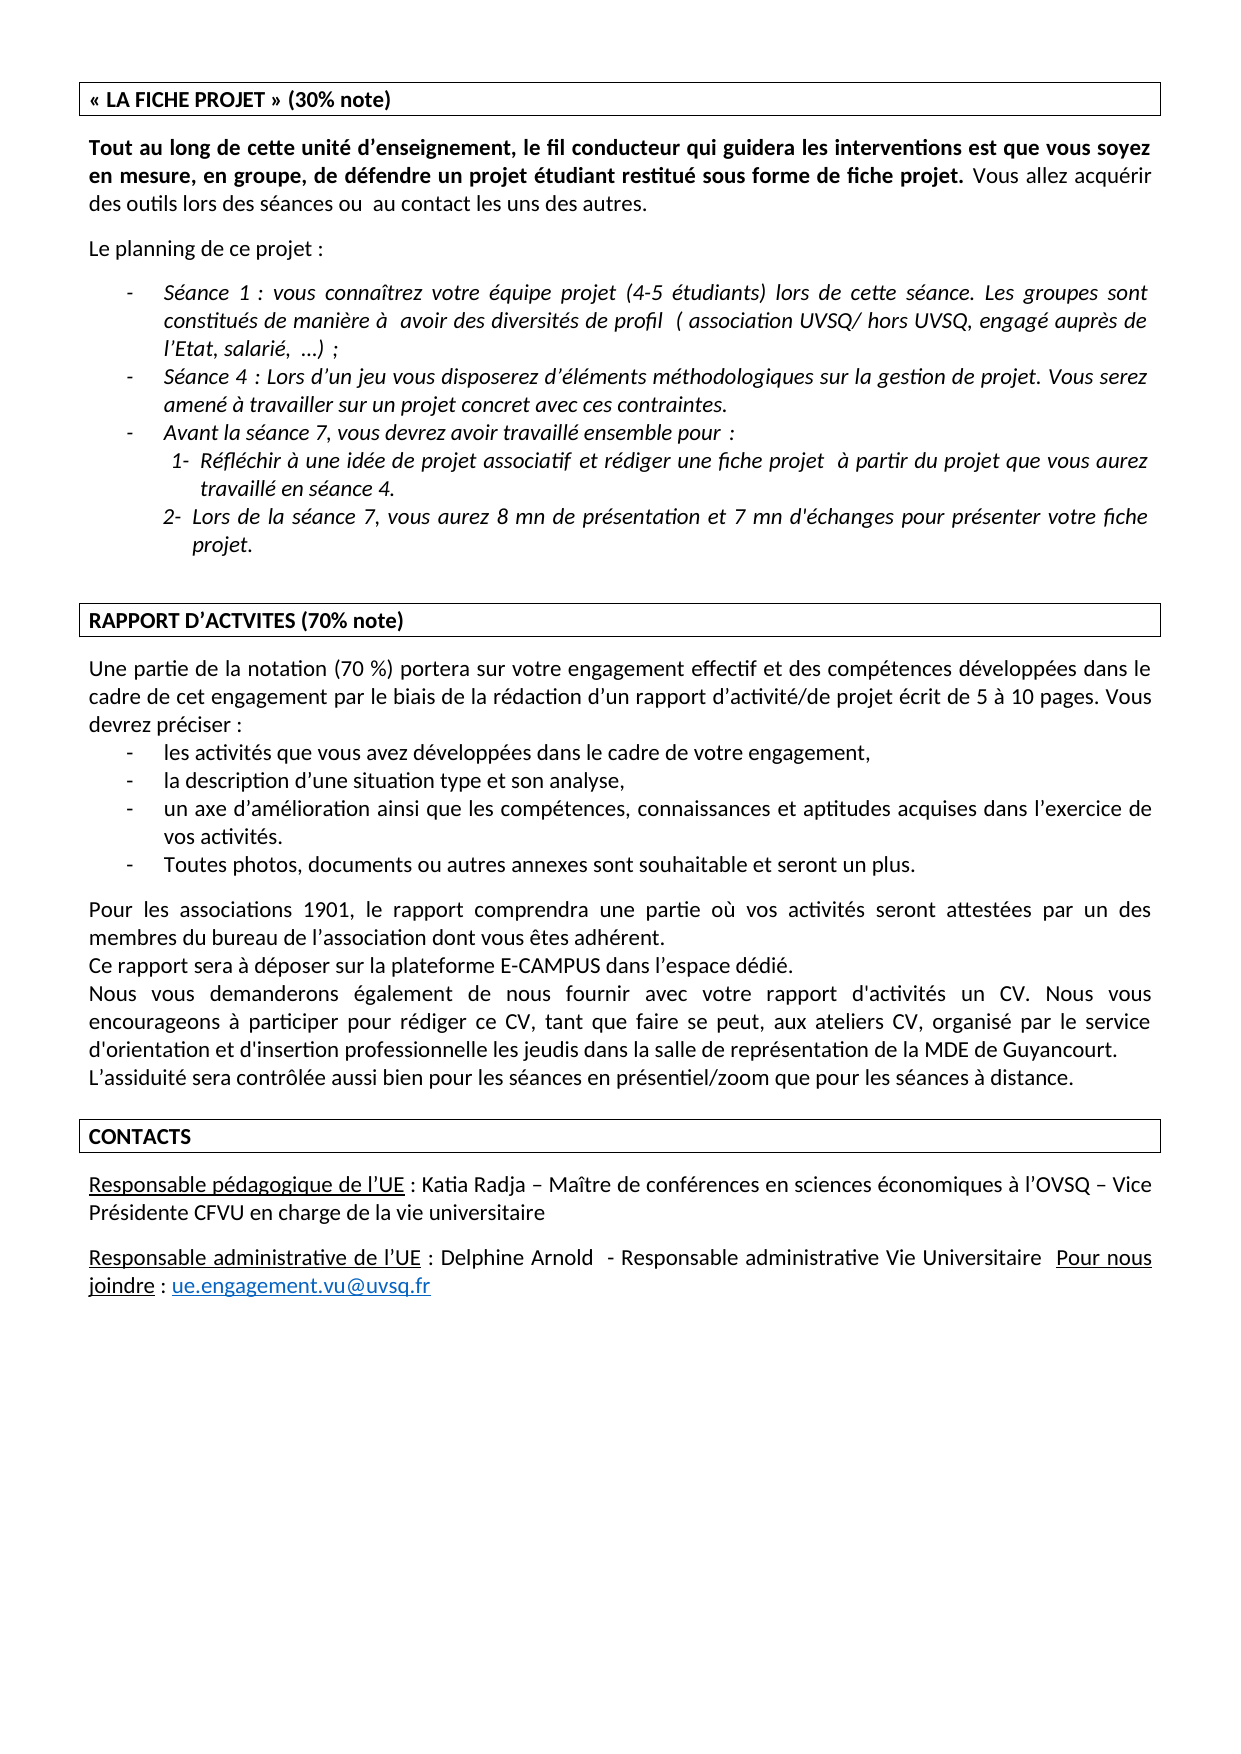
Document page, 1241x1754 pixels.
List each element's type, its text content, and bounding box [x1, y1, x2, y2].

list Toutes photos, documents ou autres annexes sont souhaitable et seront un plus. [126, 850, 1152, 878]
list les activités que vous avez développées dans le cadre de votre engagement, [126, 738, 1152, 766]
text Pour les associations 1901, le rapport comprendra une partie où vos activités seront attestées par un des membres du bureau de l’association dont vous êtes adhérent. [89, 895, 1152, 951]
text Responsable pédagogique de l’UE : Katia Radja – Maître de conférences en sciences économiques à l’OVSQ – Vice Présidente CFVU en charge de la vie universitaire [89, 1170, 1152, 1226]
list Réfléchir à une idée de projet associatif et rédiger une fiche projet à partir du projet que vous aurez travaillé en séance 4. [170, 446, 1152, 502]
text « LA FICHE PROJET » (30% note) [80, 83, 1160, 115]
text Ce rapport sera à déposer sur la plateforme E-CAMPUS dans l’espace dédié. [89, 951, 1152, 979]
text Nous vous demanderons également de nous fournir avec votre rapport d'activités un CV. Nous vous encourageons à participer pour rédiger ce CV, tant que faire se peut, aux ateliers CV, organisé par le service d'orientation et d'insertion professionnelle les jeudis dans la salle de représentation de la MDE de Guyancourt. [89, 979, 1152, 1063]
list un axe d’amélioration ainsi que les compétences, connaissances et aptitudes acquises dans l’exercice de vos activités. [126, 794, 1152, 850]
text L’assiduité sera contrôlée aussi bien pour les séances en présentiel/zoom que pour les séances à distance. [89, 1063, 1152, 1091]
text CONTACTS [80, 1120, 1160, 1152]
text RAPPORT D’ACTVITES (70% note) [80, 604, 1160, 636]
list Séance 1 : vous connaîtrez votre équipe projet (4-5 étudiants) lors de cette séance. Les groupes sont constitués de manière à avoir des diversités de profil ( association UVSQ/ hors UVSQ, engagé auprès de l’Etat, salarié, …) ; [126, 278, 1152, 362]
list Séance 4 : Lors d’un jeu vous disposerez d’éléments méthodologiques sur la gestion de projet. Vous serez amené à travailler sur un projet concret avec ces contraintes. [126, 362, 1152, 418]
text Une partie de la notation (70 %) portera sur votre engagement effectif et des compétences développées dans le cadre de cet engagement par le biais de la rédaction d’un rapport d’activité/de projet écrit de 5 à 10 pages. Vous devrez préciser : [89, 654, 1152, 738]
list Avant la séance 7, vous devrez avoir travaillé ensemble pour : [126, 418, 1152, 446]
text Le planning de ce projet : [89, 234, 1152, 262]
list Lors de la séance 7, vous aurez 8 mn de présentation et 7 mn d'échanges pour présenter votre fiche projet. [162, 502, 1152, 558]
text Responsable administrative de l’UE : Delphine Arnold - Responsable administrative Vie Universitaire Pour nous joindre : ue.engagement.vu@uvsq.fr [89, 1243, 1152, 1299]
text Tout au long de cette unité d’enseignement, le fil conducteur qui guidera les interventions est que vous soyez en mesure, en groupe, de défendre un projet étudiant restitué sous forme de fiche projet. Vous allez acquérir des outils lors des séances ou au contact les uns des autres. [89, 133, 1152, 217]
list la description d’une situation type et son analyse, [126, 766, 1152, 794]
